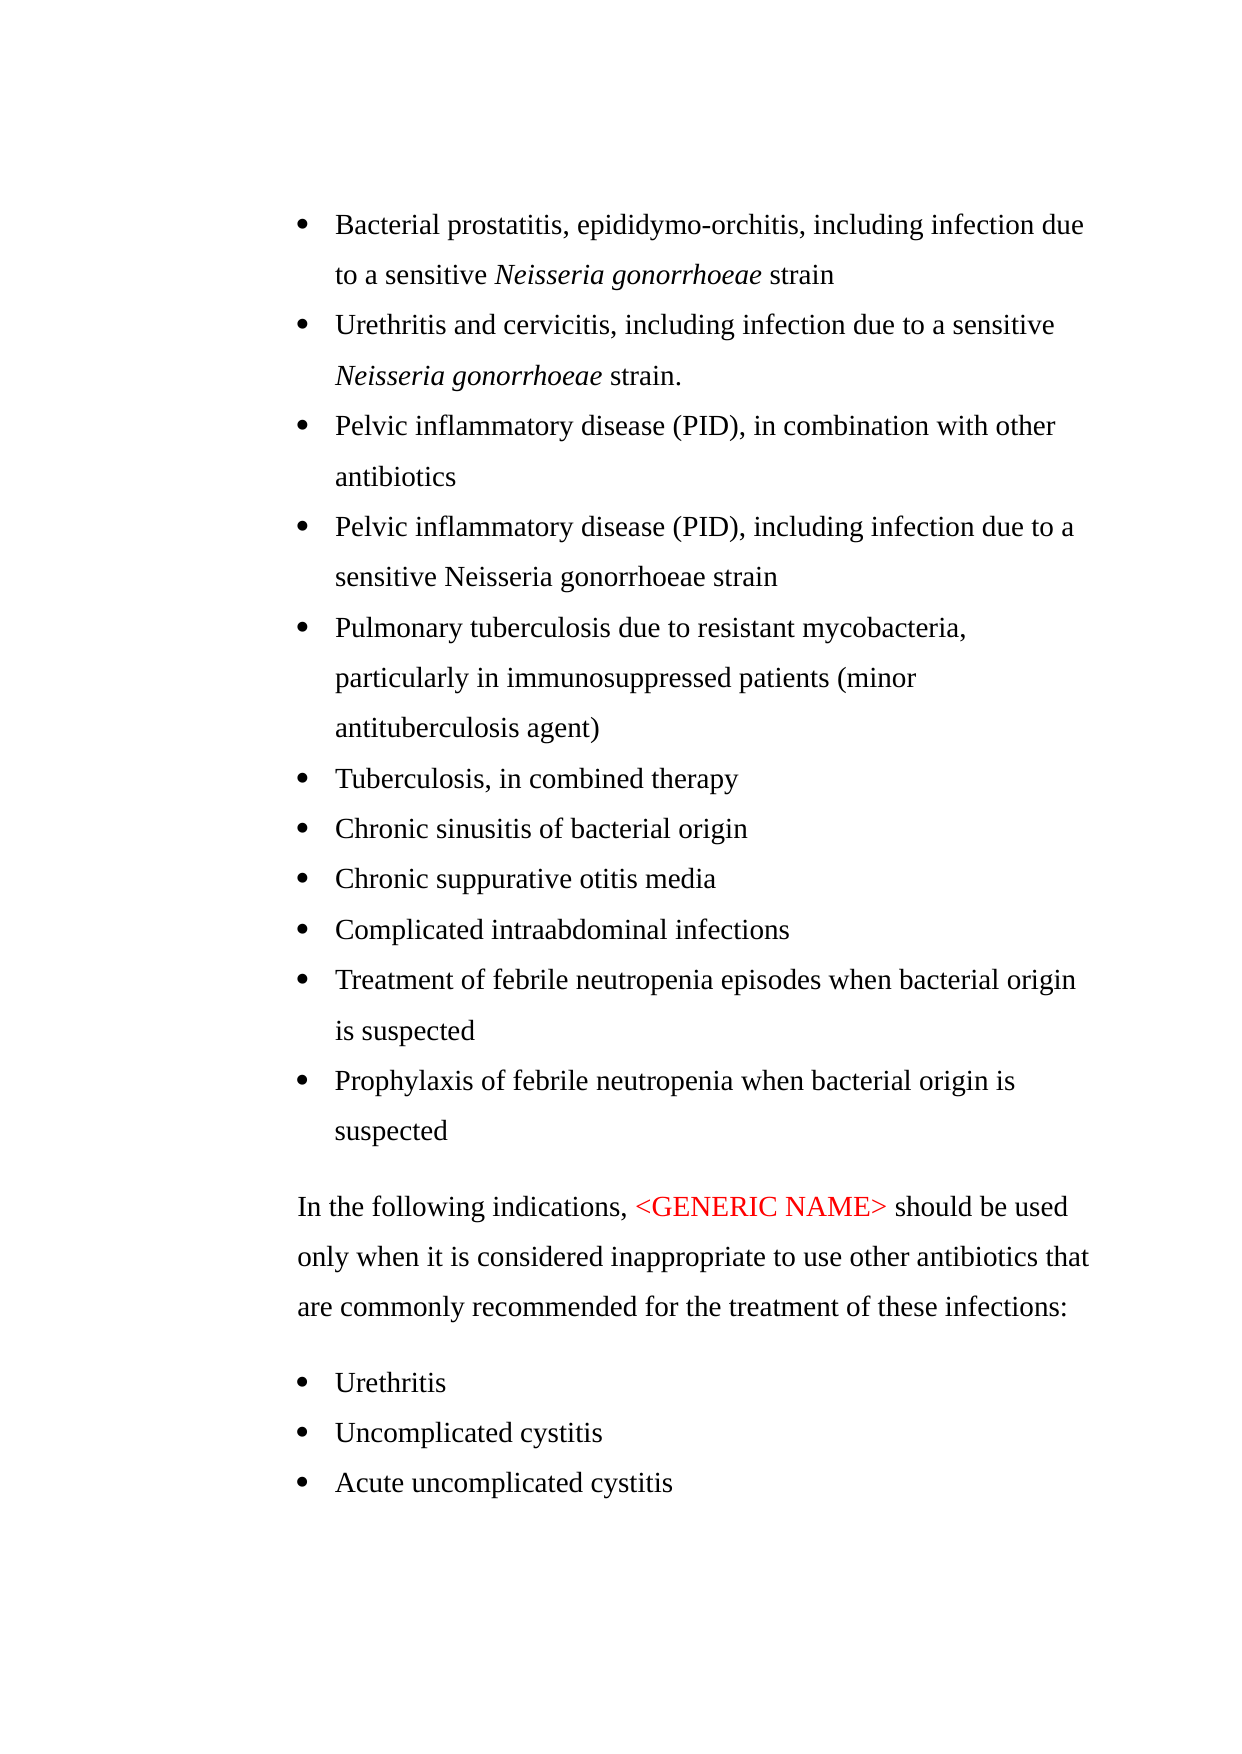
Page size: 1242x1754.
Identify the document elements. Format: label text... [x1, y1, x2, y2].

list Uncomplicated cystitis [297, 1415, 1092, 1449]
list Urethritis and cervicitis, including infection due to a sensitive Neisseria gonorrhoeae strain. [297, 307, 1092, 391]
list Chronic suppurative otitis media [297, 862, 1092, 895]
list Urethritis [297, 1365, 1092, 1398]
list Pelvic inflammatory disease (PID), including infection due to a sensitive Neisseria gonorrhoeae strain [297, 509, 1092, 593]
list Chronic sinusitis of bacterial origin [297, 811, 1092, 845]
text In the following indications, <GENERIC NAME> should be used only when it is considered inappropriate to use other antibiotics that are commonly recommended for the treatment of these infections: [297, 1189, 1092, 1323]
list Bacterial prostatitis, epididymo-orchitis, including infection due to a sensitive Neisseria gonorrhoeae strain [297, 207, 1092, 291]
list Pelvic inflammatory disease (PID), in combination with other antibiotics [297, 408, 1092, 492]
list Acute uncomplicated cystitis [297, 1466, 1092, 1499]
list Prophylaxis of febrile neutropenia when bacterial origin is suspected [297, 1063, 1092, 1147]
list Treatment of febrile neutropenia episodes when bacterial origin is suspected [297, 962, 1092, 1046]
list Tuberculosis, in combined therapy [297, 761, 1092, 794]
list Pulmonary tuberculosis due to resistant mycobacteria, particularly in immunosuppressed patients (minor antituberculosis agent) [297, 610, 1092, 744]
list Complicated intraabdominal infections [297, 912, 1092, 946]
